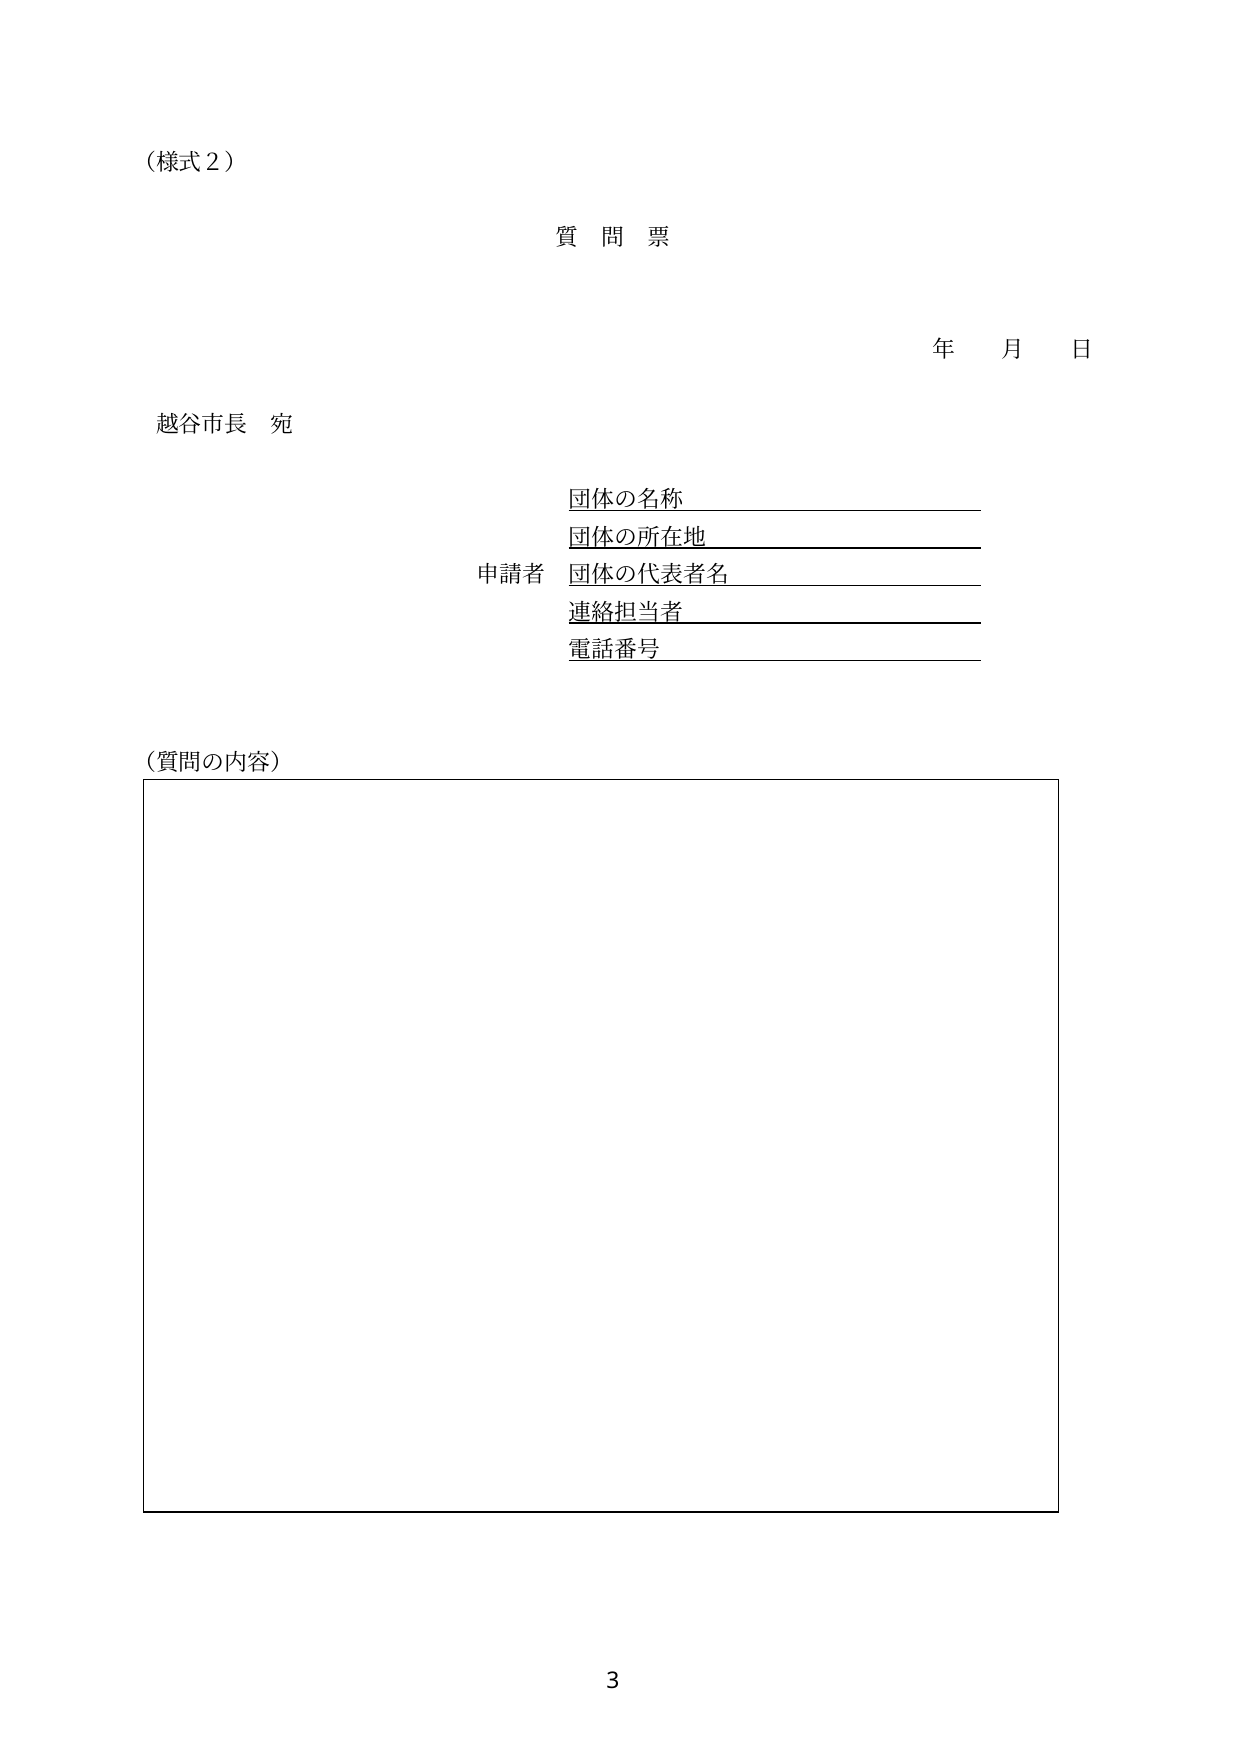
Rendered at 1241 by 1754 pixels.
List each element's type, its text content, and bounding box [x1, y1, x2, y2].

text （様式２） [133, 142, 1093, 179]
table_header [144, 780, 1058, 1511]
text 越谷市長 宛 [156, 404, 1093, 442]
text 年 月 日 [133, 329, 1093, 367]
text 団体の所在地 [179, 517, 1093, 554]
text （質問の内容） [133, 742, 1093, 779]
text 質 問 票 [133, 217, 1093, 254]
text 連絡担当者 [179, 592, 1093, 629]
text 申請者 団体の代表者名 [179, 554, 1093, 592]
text 電話番号 [179, 629, 1093, 667]
text 団体の名称 [179, 479, 1093, 517]
